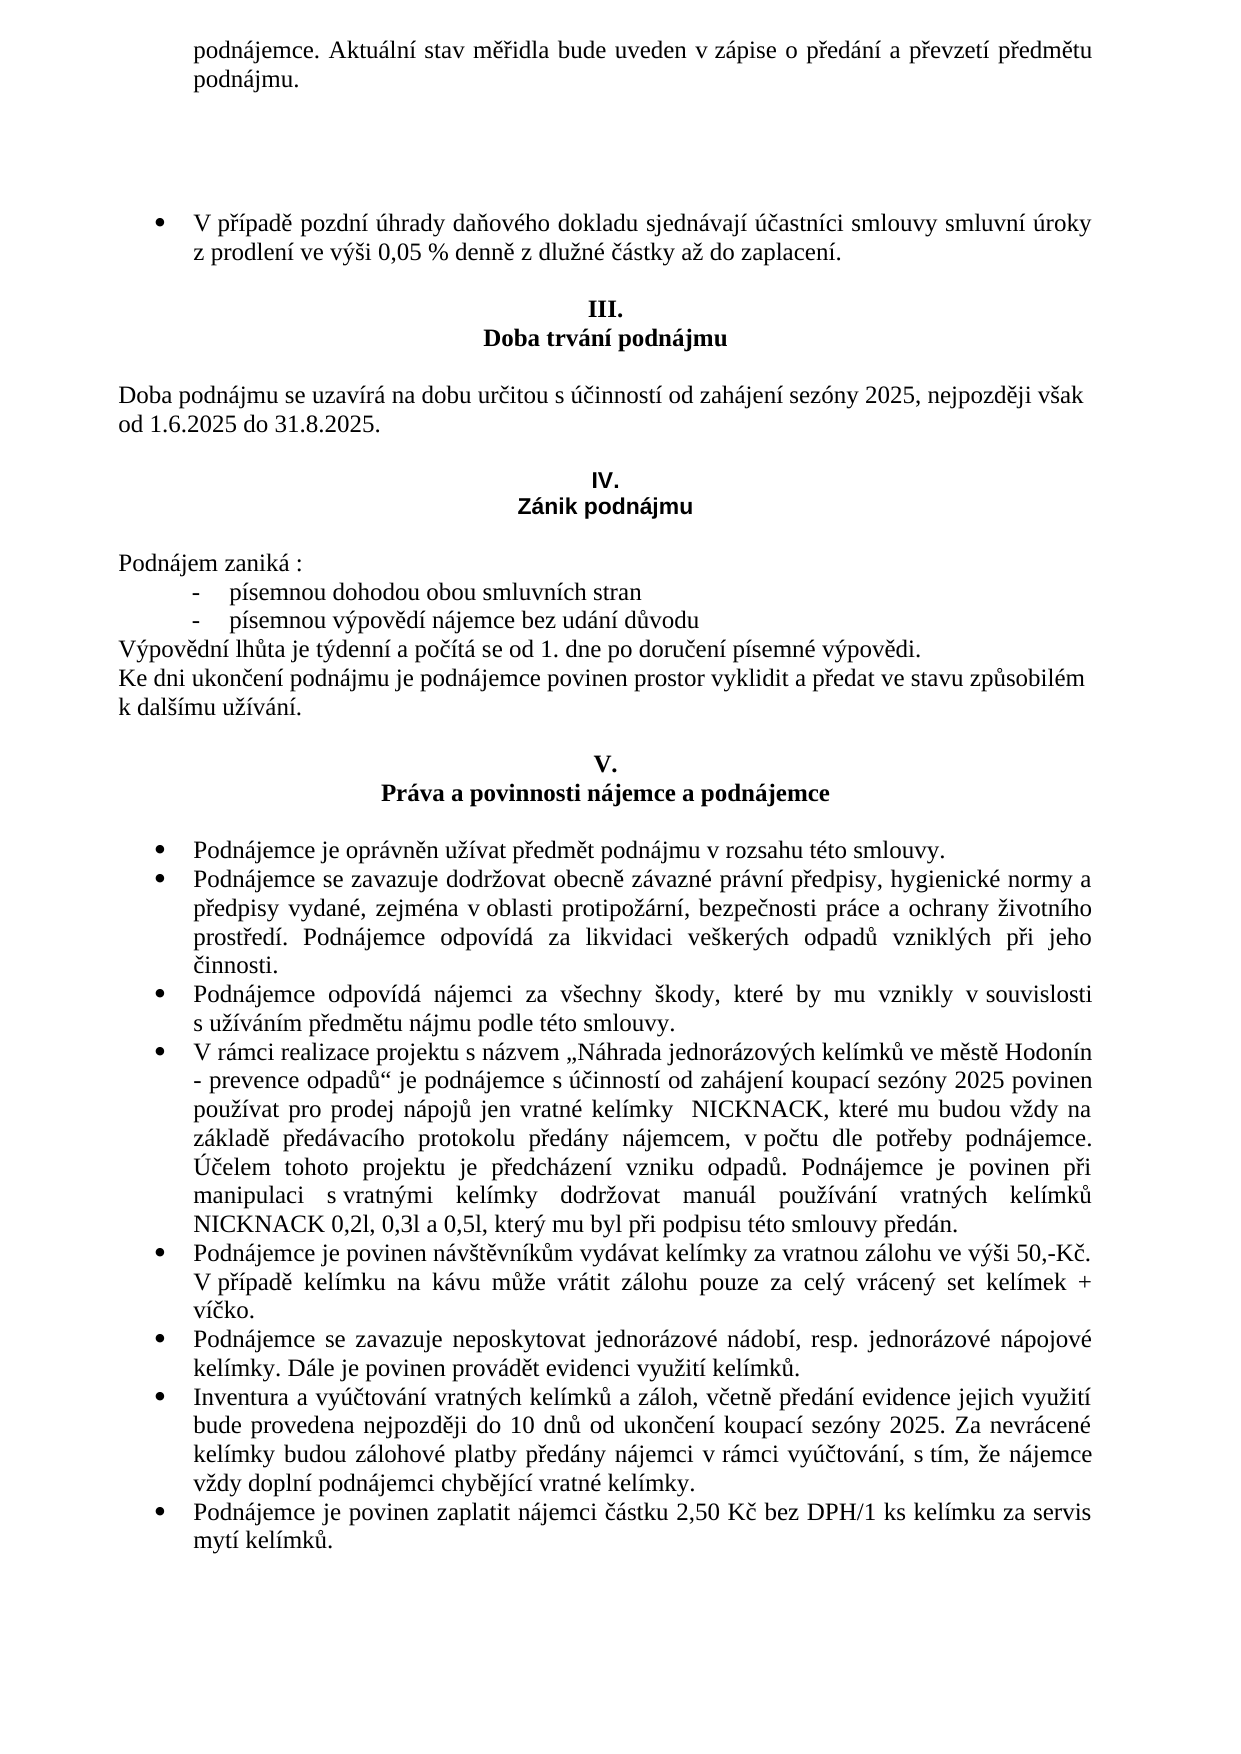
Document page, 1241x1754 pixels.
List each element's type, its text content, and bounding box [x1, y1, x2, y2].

text Podnájem zaniká : [118, 548, 1092, 577]
list Podnájemce se zavazuje dodržovat obecně závazné právní předpisy, hygienické normy a předpisy vydané, zejména v oblasti protipožární, bezpečnosti práce a ochrany životního prostředí. Podnájemce odpovídá za likvidaci veškerých odpadů vzniklých při jeho činnosti. [156, 864, 1092, 979]
text Výpovědní lhůta je týdenní a počítá se od 1. dne po doručení písemné výpovědi. [118, 634, 1092, 663]
text V. [118, 749, 1092, 778]
list V rámci realizace projektu s názvem „Náhrada jednorázových kelímků ve městě Hodonín - prevence odpadů“ je podnájemce s účinností od zahájení koupací sezóny 2025 povinen používat pro prodej nápojů jen vratné kelímky NICKNACK, které mu budou vždy na základě předávacího protokolu předány nájemcem, v počtu dle potřeby podnájemce. Účelem tohoto projektu je předcházení vzniku odpadů. Podnájemce je povinen při manipulaci s vratnými kelímky dodržovat manuál používání vratných kelímků NICKNACK 0,2l, 0,3l a 0,5l, který mu byl při podpisu této smlouvy předán. [156, 1037, 1092, 1238]
text III. [118, 294, 1092, 323]
list Podnájemce se zavazuje neposkytovat jednorázové nádobí, resp. jednorázové nápojové kelímky. Dále je povinen provádět evidenci využití kelímků. [156, 1324, 1092, 1382]
text Práva a povinnosti nájemce a podnájemce [118, 778, 1092, 807]
list Podnájemce odpovídá nájemci za všechny škody, které by mu vznikly v souvislosti s užíváním předmětu nájmu podle této smlouvy. [156, 979, 1092, 1037]
list Podnájemce je povinen zaplatit nájemci částku 2,50 Kč bez DPH/1 ks kelímku za servis mytí kelímků. [156, 1497, 1092, 1554]
subtitle Doba trvání podnájmu [118, 323, 1092, 352]
list písemnou výpovědí nájemce bez udání důvodu [192, 606, 1092, 634]
list Podnájemce je oprávněn užívat předmět podnájmu v rozsahu této smlouvy. [156, 836, 1092, 864]
list písemnou dohodou obou smluvních stran [192, 577, 1092, 606]
text IV. [118, 467, 1092, 493]
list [156, 35, 1092, 93]
list V případě pozdní úhrady daňového dokladu sjednávají účastníci smlouvy smluvní úroky z prodlení ve výši 0,05 % denně z dlužné částky až do zaplacení. [156, 208, 1092, 265]
text Ke dni ukončení podnájmu je podnájemce povinen prostor vyklidit a předat ve stavu způsobilém k dalšímu užívání. [118, 663, 1092, 721]
list Podnájemce je povinen návštěvníkům vydávat kelímky za vratnou zálohu ve výši 50,-Kč. V případě kelímku na kávu může vrátit zálohu pouze za celý vrácený set kelímek + víčko. [156, 1238, 1092, 1324]
list Inventura a vyúčtování vratných kelímků a záloh, včetně předání evidence jejich využití bude provedena nejpozději do 10 dnů od ukončení koupací sezóny 2025. Za nevrácené kelímky budou zálohové platby předány nájemci v rámci vyúčtování, s tím, že nájemce vždy doplní podnájemci chybějící vratné kelímky. [156, 1382, 1092, 1497]
text Zánik podnájmu [118, 493, 1092, 519]
text Doba podnájmu se uzavírá na dobu určitou s účinností od zahájení sezóny 2025, nejpozději však od 1.6.2025 do 31.8.2025. [118, 380, 1092, 438]
